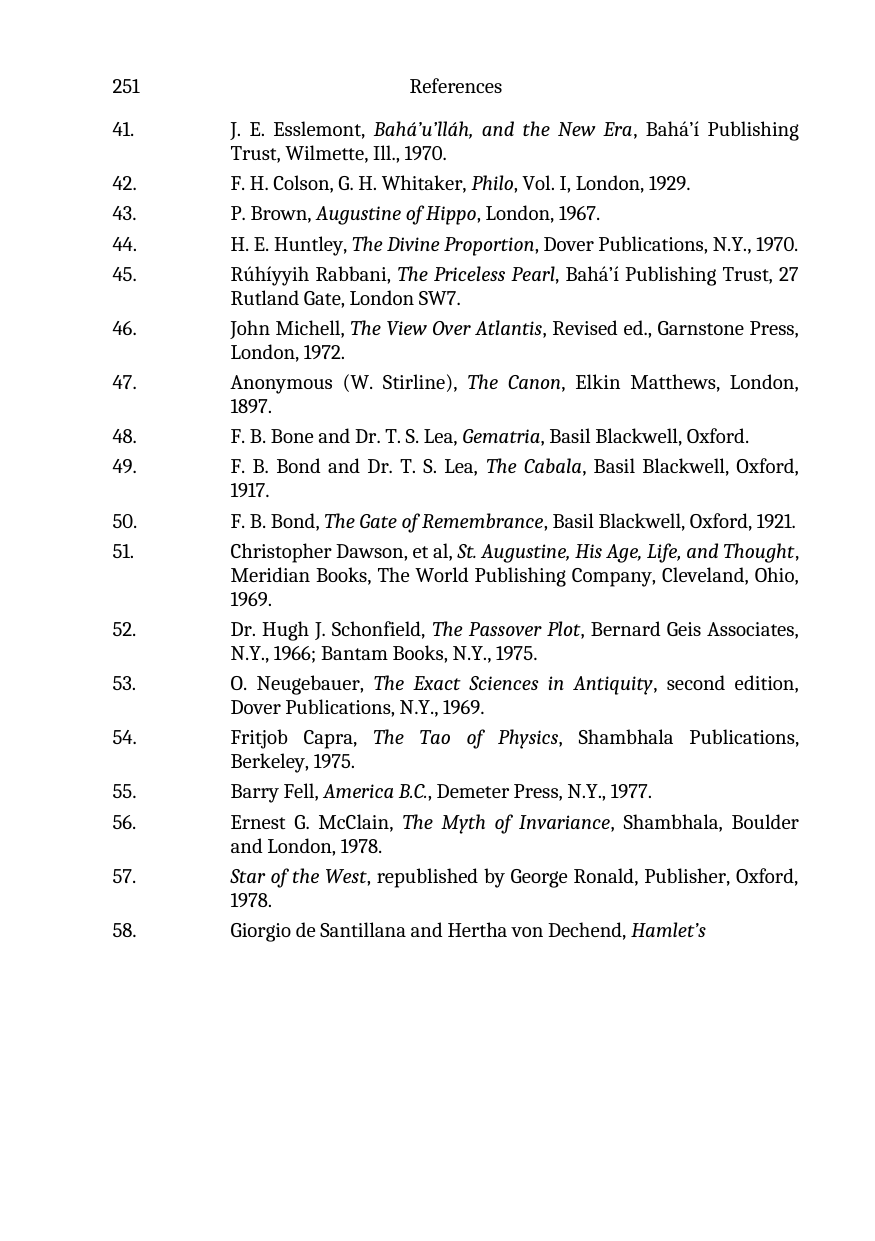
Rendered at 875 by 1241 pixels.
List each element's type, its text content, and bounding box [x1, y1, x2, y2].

text 42. F. H. Colson, G. H. Whitaker, Philo, Vol. I, London, 1929. [112, 172, 799, 196]
text 57. Star of the West, republished by George Ronald, Publisher, Oxford, 1978. [112, 864, 799, 912]
text 54. Fritjob Capra, The Tao of Physics, Shambhala Publications, Berkeley, 1975. [112, 726, 799, 774]
text 49. F. B. Bond and Dr. T. S. Lea, The Cabala, Basil Blackwell, Oxford, 1917. [112, 455, 799, 503]
text 53. O. Neugebauer, The Exact Sciences in Antiquity, second edition, Dover Publications, N.Y., 1969. [112, 672, 799, 720]
text 51. Christopher Dawson, et al, St. Augustine, His Age, Life, and Thought, Meridian Books, The World Publishing Company, Cleveland, Ohio, 1969. [112, 539, 799, 611]
text 47. Anonymous (W. Stirline), The Canon, Elkin Matthews, London, 1897. [112, 371, 799, 419]
text 43. P. Brown, Augustine of Hippo, London, 1967. [112, 202, 799, 226]
text 58. Giorgio de Santillana and Hertha von Dechend, Hamlet’s [112, 919, 799, 943]
text 50. F. B. Bond, The Gate of Remembrance, Basil Blackwell, Oxford, 1921. [112, 509, 799, 533]
text 44. H. E. Huntley, The Divine Proportion, Dover Publications, N.Y., 1970. [112, 232, 799, 256]
text 48. F. B. Bone and Dr. T. S. Lea, Gematria, Basil Blackwell, Oxford. [112, 425, 799, 449]
text 46. John Michell, The View Over Atlantis, Revised ed., Garnstone Press, London, 1972. [112, 317, 799, 364]
text 55. Barry Fell, America B.C., Demeter Press, N.Y., 1977. [112, 780, 799, 804]
text 56. Ernest G. McClain, The Myth of Invariance, Shambhala, Boulder and London, 1978. [112, 810, 799, 858]
text 41. J. E. Esslemont, Bahá’u’lláh, and the New Era, Bahá’í Publishing Trust, Wilmette, Ill., 1970. [112, 118, 799, 166]
text 52. Dr. Hugh J. Schonfield, The Passover Plot, Bernard Geis Associates, N.Y., 1966; Bantam Books, N.Y., 1975. [112, 618, 799, 666]
text 45. Rúhíyyih Rabbani, The Priceless Pearl, Bahá’í Publishing Trust, 27 Rutland Gate, London SW7. [112, 262, 799, 310]
